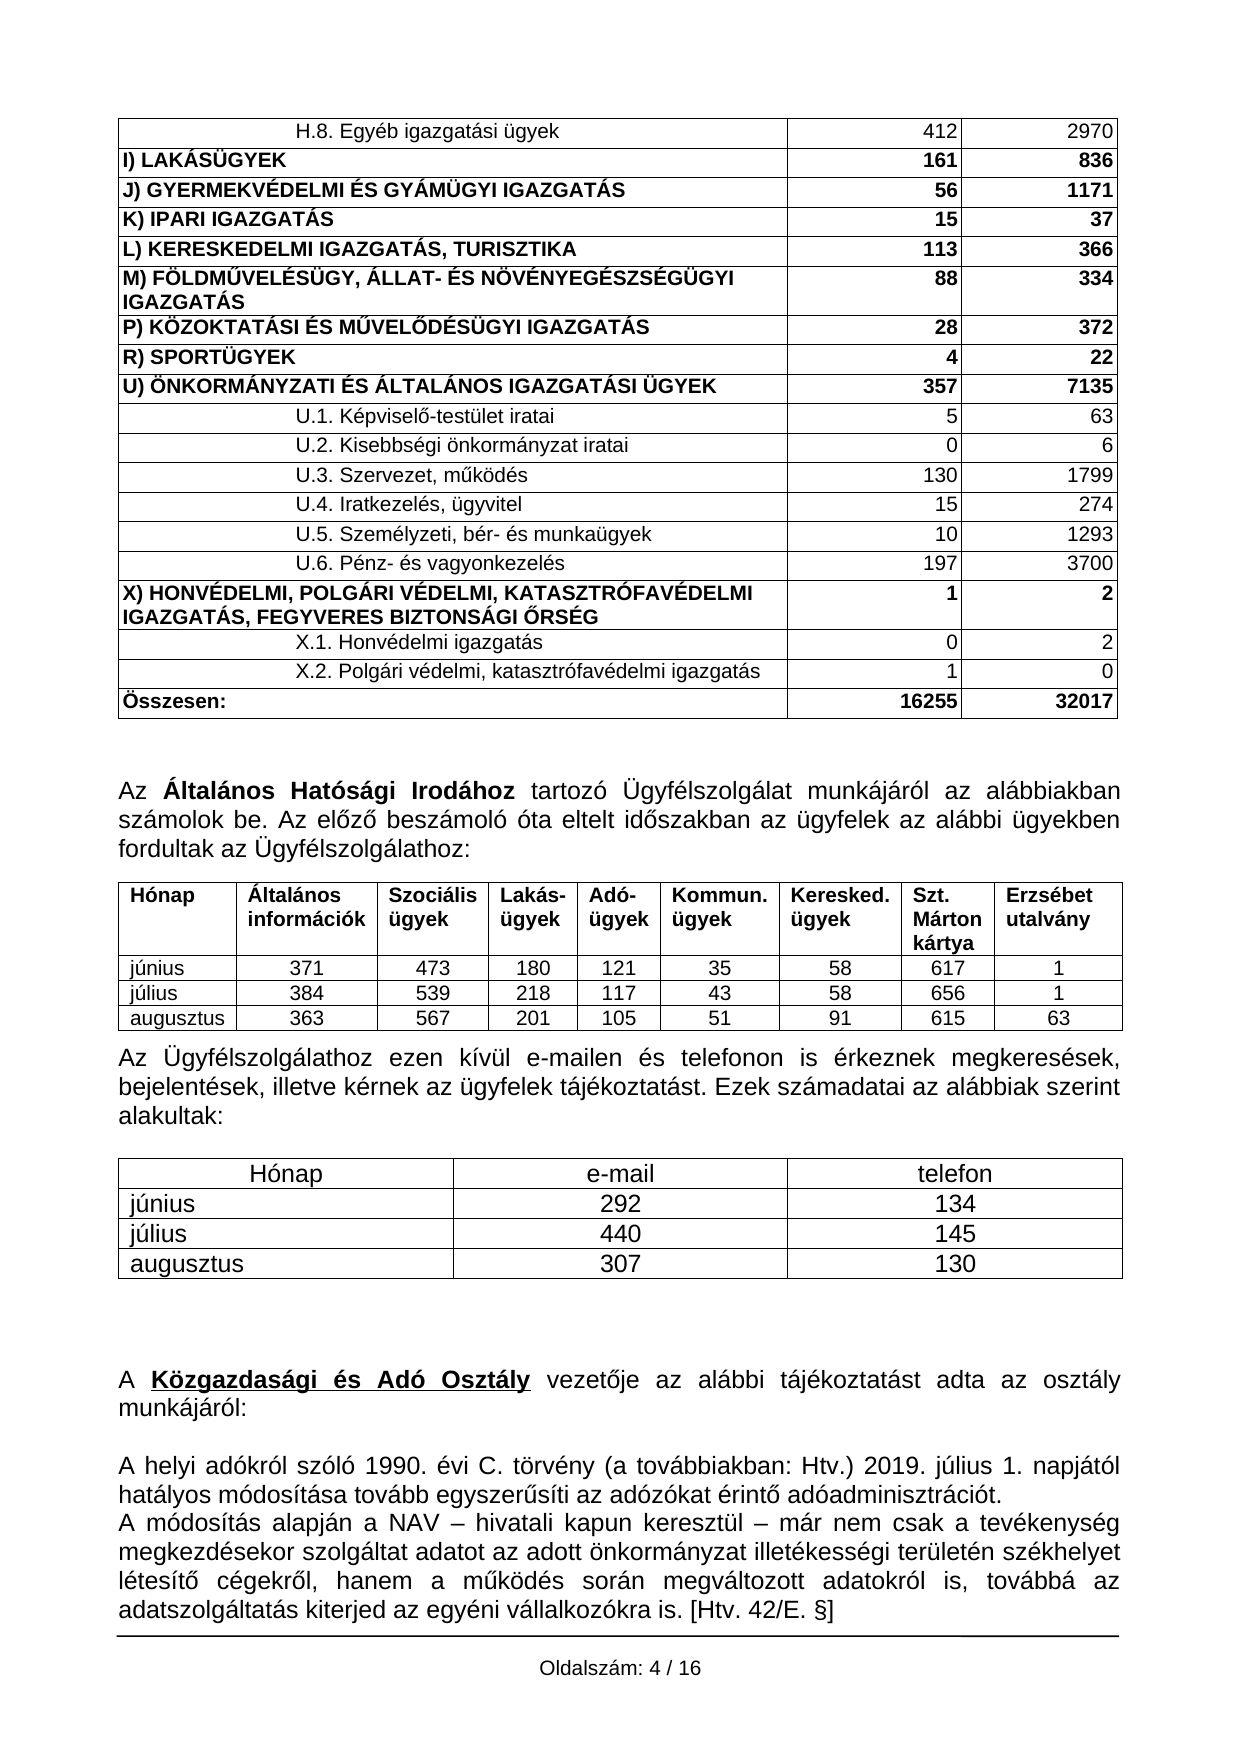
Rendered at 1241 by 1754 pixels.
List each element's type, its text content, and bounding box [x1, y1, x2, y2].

text Az Ügyfélszolgálathoz ezen kívül e-mailen és telefonon is érkeznek megkeresések, bejelentések, illetve kérnek az ügyfelek tájékoztatást. Ezek számadatai az alábbiak szerint alakultak: [118, 1043, 1122, 1129]
table_header Adó-ügyek [578, 883, 660, 955]
table_cell 1 [788, 660, 961, 688]
table_cell 113 [788, 237, 961, 266]
table_cell 2 [962, 630, 1117, 658]
table_cell U.1. Képviselő-testület iratai [119, 404, 787, 433]
text A módosítás alapján a NAV – hivatali kapun keresztül – már nem csak a tevékenység megkezdésekor szolgáltat adatot az adott önkormányzat illetékességi területén székhelyet létesítő cégekről, hanem a működés során megváltozott adatokról is, továbbá az adatszolgáltatás kiterjed az egyéni vállalkozókra is. [Htv. 42/E. §] [118, 1508, 1122, 1623]
table_cell július [119, 981, 236, 1005]
text A Közgazdasági és Adó Osztály vezetője az alábbi tájékoztatást adta az osztály munkájáról: [118, 1365, 1122, 1422]
table_cell X) HONVÉDELMI, POLGÁRI VÉDELMI, KATASZTRÓFAVÉDELMI IGAZGATÁS, FEGYVERES BIZTONSÁGI ŐRSÉG [119, 581, 787, 629]
table_cell 1 [788, 581, 961, 629]
table_cell 567 [378, 1006, 488, 1030]
table_cell 440 [454, 1219, 787, 1248]
table_cell 473 [378, 956, 488, 980]
table_cell 384 [237, 981, 377, 1005]
table_cell U.3. Szervezet, működés [119, 463, 787, 492]
table_header Lakás-ügyek [489, 883, 577, 955]
table_cell 4 [788, 345, 961, 373]
table_header Kommun. ügyek [661, 883, 779, 955]
table_cell 357 [788, 375, 961, 403]
table_cell 161 [788, 149, 961, 177]
table_cell 2 [962, 581, 1117, 629]
table_header Szt. Márton kártya [902, 883, 994, 955]
table_cell 3700 [962, 552, 1117, 580]
table_cell 1293 [962, 522, 1117, 551]
table_cell Összesen: [119, 689, 787, 718]
table_cell 1 [995, 956, 1122, 980]
table_cell 615 [902, 1006, 994, 1030]
text Az Általános Hatósági Irodához tartozó Ügyfélszolgálat munkájáról az alábbiakban számolok be. Az előző beszámoló óta eltelt időszakban az ügyfelek az alábbi ügyekben fordultak az Ügyfélszolgálathoz: [118, 776, 1122, 863]
table_cell 0 [962, 660, 1117, 688]
table_cell 28 [788, 316, 961, 344]
table_cell 7135 [962, 375, 1117, 403]
table_header Keresked. ügyek [780, 883, 901, 955]
table_cell június [119, 1189, 453, 1218]
table_cell 836 [962, 149, 1117, 177]
table_cell 88 [788, 267, 961, 314]
table_cell J) GYERMEKVÉDELMI ÉS GYÁMÜGYI IGAZGATÁS [119, 178, 787, 207]
table_cell U.5. Személyzeti, bér- és munkaügyek [119, 522, 787, 551]
table_cell 15 [788, 208, 961, 236]
table_cell 43 [661, 981, 779, 1005]
table_cell 63 [995, 1006, 1122, 1030]
table_cell 134 [788, 1189, 1122, 1218]
table_cell 334 [962, 267, 1117, 314]
table_cell U.2. Kisebbségi önkormányzat iratai [119, 434, 787, 462]
table_cell 22 [962, 345, 1117, 373]
table_cell U) ÖNKORMÁNYZATI ÉS ÁLTALÁNOS IGAZGATÁSI ÜGYEK [119, 375, 787, 403]
table_cell 15 [788, 493, 961, 521]
table_cell július [119, 1219, 453, 1248]
table_cell 366 [962, 237, 1117, 266]
table_cell 58 [780, 981, 901, 1005]
table_cell 63 [962, 404, 1117, 433]
table_cell 292 [454, 1189, 787, 1218]
table_cell P) KÖZOKTATÁSI ÉS MŰVELŐDÉSÜGYI IGAZGATÁS [119, 316, 787, 344]
table_header Szociális ügyek [378, 883, 488, 955]
table_cell 130 [788, 1249, 1122, 1277]
table_cell június [119, 956, 236, 980]
table_cell 105 [578, 1006, 660, 1030]
table_cell 35 [661, 956, 779, 980]
table_cell 197 [788, 552, 961, 580]
table_cell R) SPORTÜGYEK [119, 345, 787, 373]
table_header telefon [788, 1159, 1122, 1188]
table_cell 1799 [962, 463, 1117, 492]
table_cell K) IPARI IGAZGATÁS [119, 208, 787, 236]
table_header Általános információk [237, 883, 377, 955]
table_cell 201 [489, 1006, 577, 1030]
table_cell 1 [995, 981, 1122, 1005]
table_cell 117 [578, 981, 660, 1005]
table_cell 412 [788, 119, 961, 148]
text A helyi adókról szóló 1990. évi C. törvény (a továbbiakban: Htv.) 2019. július 1. napjától hatályos módosítása tovább egyszerűsíti az adózókat érintő adóadminisztrációt. [118, 1451, 1122, 1508]
table_cell 16255 [788, 689, 961, 718]
table_cell 6 [962, 434, 1117, 462]
table_cell augusztus [119, 1249, 453, 1277]
table_cell 180 [489, 956, 577, 980]
table_cell M) FÖLDMŰVELÉSÜGY, ÁLLAT- ÉS NÖVÉNYEGÉSZSÉGÜGYI IGAZGATÁS [119, 267, 787, 314]
table_cell 363 [237, 1006, 377, 1030]
table_cell augusztus [119, 1006, 236, 1030]
table_cell 130 [788, 463, 961, 492]
table_cell 58 [780, 956, 901, 980]
table_header Hónap [119, 1159, 453, 1188]
table_cell U.6. Pénz- és vagyonkezelés [119, 552, 787, 580]
table_cell H.8. Egyéb igazgatási ügyek [119, 119, 787, 148]
table_cell 218 [489, 981, 577, 1005]
table_cell 539 [378, 981, 488, 1005]
table_cell 145 [788, 1219, 1122, 1248]
table_cell 371 [237, 956, 377, 980]
table_cell X.1. Honvédelmi igazgatás [119, 630, 787, 658]
table_cell 32017 [962, 689, 1117, 718]
table_cell 617 [902, 956, 994, 980]
table_cell 91 [780, 1006, 901, 1030]
table_cell 51 [661, 1006, 779, 1030]
table_cell 5 [788, 404, 961, 433]
table_cell 274 [962, 493, 1117, 521]
table_cell 2970 [962, 119, 1117, 148]
table_header e-mail [454, 1159, 787, 1188]
table_cell 656 [902, 981, 994, 1005]
table_cell 307 [454, 1249, 787, 1277]
table_cell U.4. Iratkezelés, ügyvitel [119, 493, 787, 521]
table_header Erzsébet utalvány [995, 883, 1122, 955]
table_cell 0 [788, 630, 961, 658]
table_cell L) KERESKEDELMI IGAZGATÁS, TURISZTIKA [119, 237, 787, 266]
table_cell X.2. Polgári védelmi, katasztrófavédelmi igazgatás [119, 660, 787, 688]
table_cell 372 [962, 316, 1117, 344]
table_cell I) LAKÁSÜGYEK [119, 149, 787, 177]
table_cell 10 [788, 522, 961, 551]
table_cell 0 [788, 434, 961, 462]
table_cell 56 [788, 178, 961, 207]
table_cell 121 [578, 956, 660, 980]
table_header Hónap [119, 883, 236, 955]
table_cell 37 [962, 208, 1117, 236]
table_cell 1171 [962, 178, 1117, 207]
